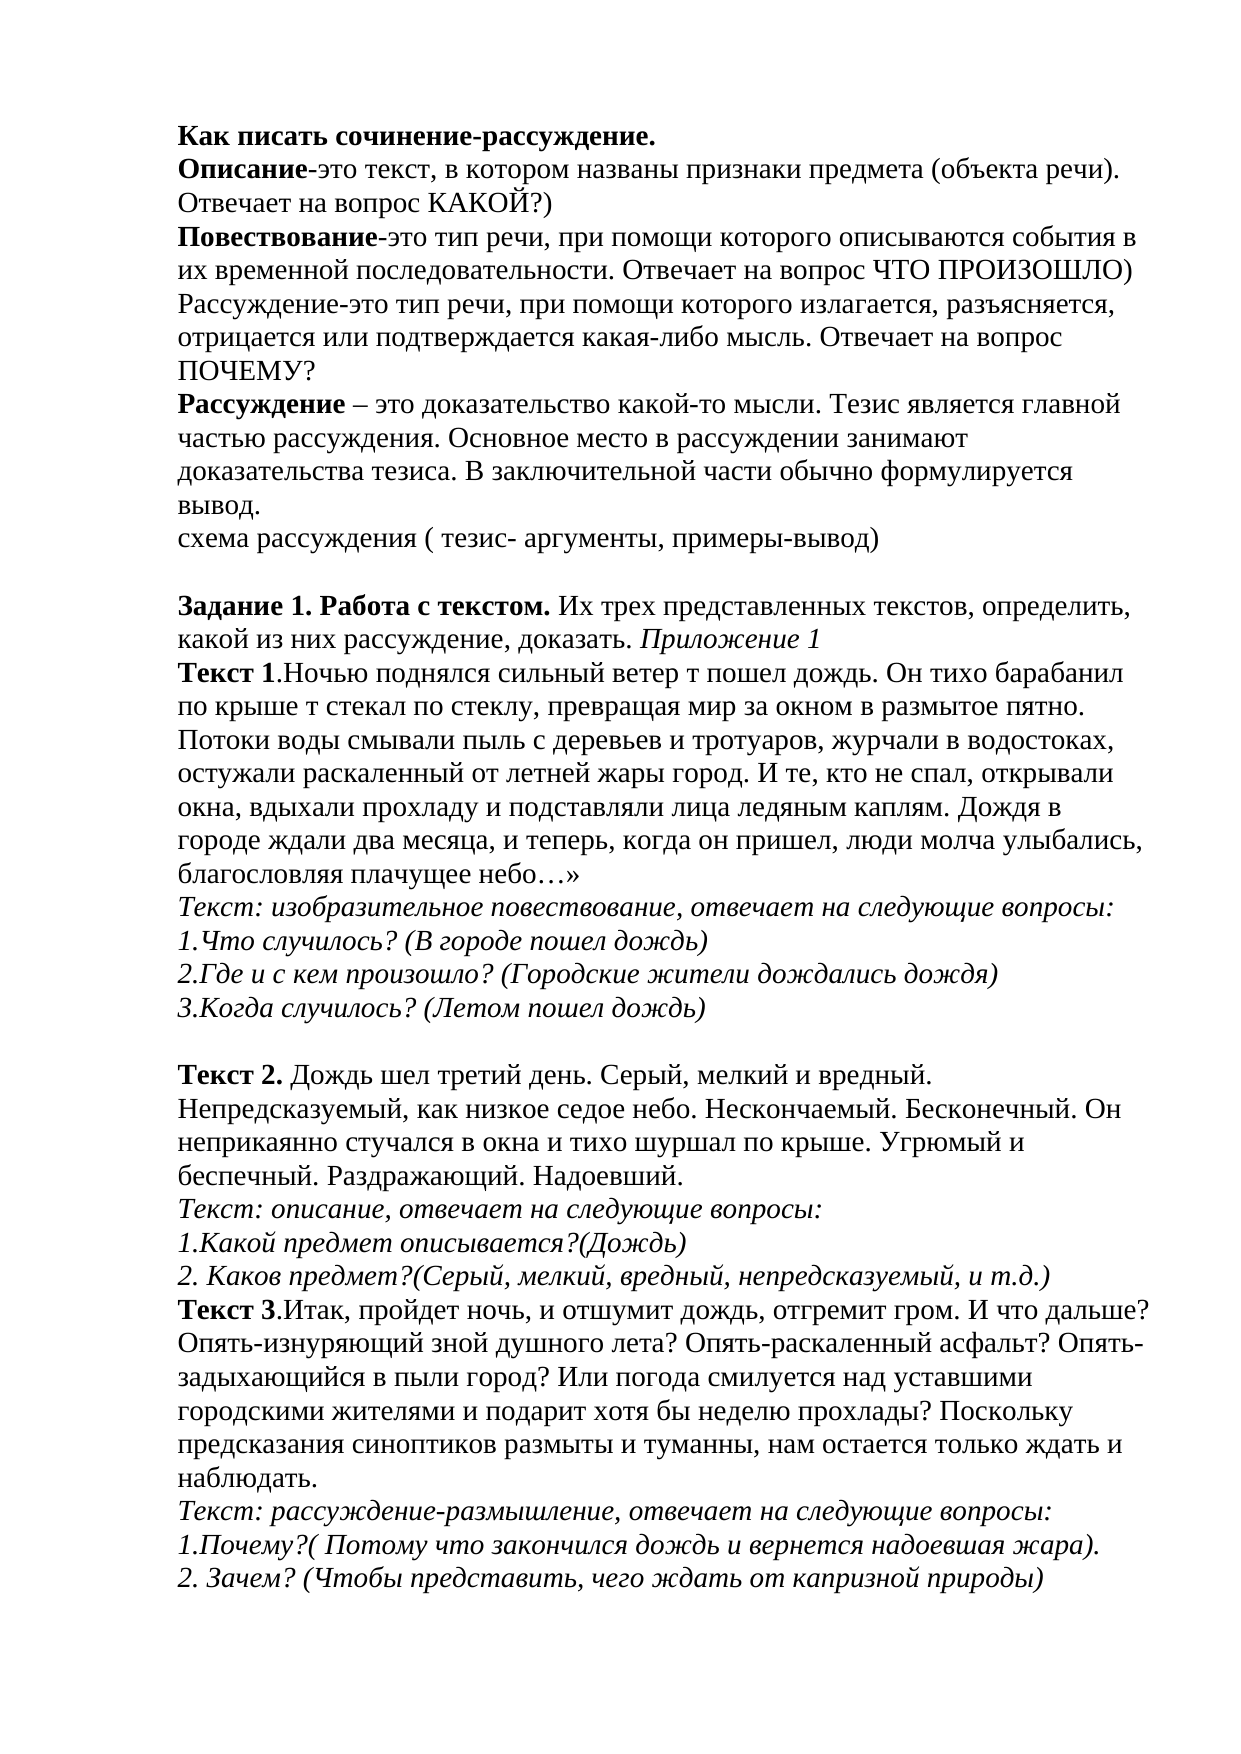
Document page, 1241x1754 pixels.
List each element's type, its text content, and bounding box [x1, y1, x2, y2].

text Описание-это текст, в котором названы признаки предмета (объекта речи). Отвечает на вопрос КАКОЙ?) [177, 152, 1152, 219]
list 1.Что случилось? (В городе пошел дождь) [177, 923, 1152, 957]
list 1.Какой предмет описывается?(Дождь) [177, 1225, 1152, 1258]
list 2. Каков предмет?(Серый, мелкий, вредный, непредсказуемый, и т.д.) [177, 1258, 1152, 1292]
list 1.Почему?( Потому что закончился дождь и вернется надоевшая жара). [177, 1527, 1152, 1560]
list 2.Где и с кем произошло? (Городские жители дождались дождя) [177, 957, 1152, 990]
text Рассуждение-это тип речи, при помощи которого излагается, разъясняется, отрицается или подтверждается какая-либо мысль. Отвечает на вопрос ПОЧЕМУ? [177, 286, 1152, 386]
text схема рассуждения ( тезис- аргументы, примеры-вывод) [177, 521, 1152, 554]
list Текст: изобразительное повествование, отвечает на следующие вопросы: [177, 889, 1152, 923]
list Текст: рассуждение-размышление, отвечает на следующие вопросы: [177, 1493, 1152, 1527]
list Текст 1.Ночью поднялся сильный ветер т пошел дождь. Он тихо барабанил по крыше т стекал по стеклу, превращая мир за окном в размытое пятно. Потоки воды смывали пыль с деревьев и тротуаров, журчали в водостоках, остужали раскаленный от летней жары город. И те, кто не спал, открывали окна, вдыхали прохладу и подставляли лица ледяным каплям. Дождя в городе ждали два месяца, и теперь, когда он пришел, люди молча улыбались, благословляя плачущее небо…» [177, 655, 1152, 889]
list Текст: описание, отвечает на следующие вопросы: [177, 1191, 1152, 1225]
text Задание 1. Работа с текстом. Их трех представленных текстов, определить, какой из них рассуждение, доказать. Приложение 1 [177, 588, 1152, 655]
text Как писать сочинение-рассуждение. [177, 118, 1152, 152]
text Повествование-это тип речи, при помощи которого описываются события в их временной последовательности. Отвечает на вопрос ЧТО ПРОИЗОШЛО) [177, 219, 1152, 286]
text Рассуждение – это доказательство какой-то мысли. Тезис является главной частью рассуждения. Основное место в рассуждении занимают доказательства тезиса. В заключительной части обычно формулируется вывод. [177, 386, 1152, 521]
list 2. Зачем? (Чтобы представить, чего ждать от капризной природы) [177, 1560, 1152, 1594]
list Текст 3.Итак, пройдет ночь, и отшумит дождь, отгремит гром. И что дальше? Опять-изнуряющий зной душного лета? Опять-раскаленный асфальт? Опять- задыхающийся в пыли город? Или погода смилуется над уставшими городскими жителями и подарит хотя бы неделю прохлады? Поскольку предсказания синоптиков размыты и туманны, нам остается только ждать и наблюдать. [177, 1292, 1152, 1493]
list Текст 2. Дождь шел третий день. Серый, мелкий и вредный. Непредсказуемый, как низкое седое небо. Нескончаемый. Бесконечный. Он неприкаянно стучался в окна и тихо шуршал по крыше. Угрюмый и беспечный. Раздражающий. Надоевший. [177, 1057, 1152, 1191]
list 3.Когда случилось? (Летом пошел дождь) [177, 990, 1152, 1024]
